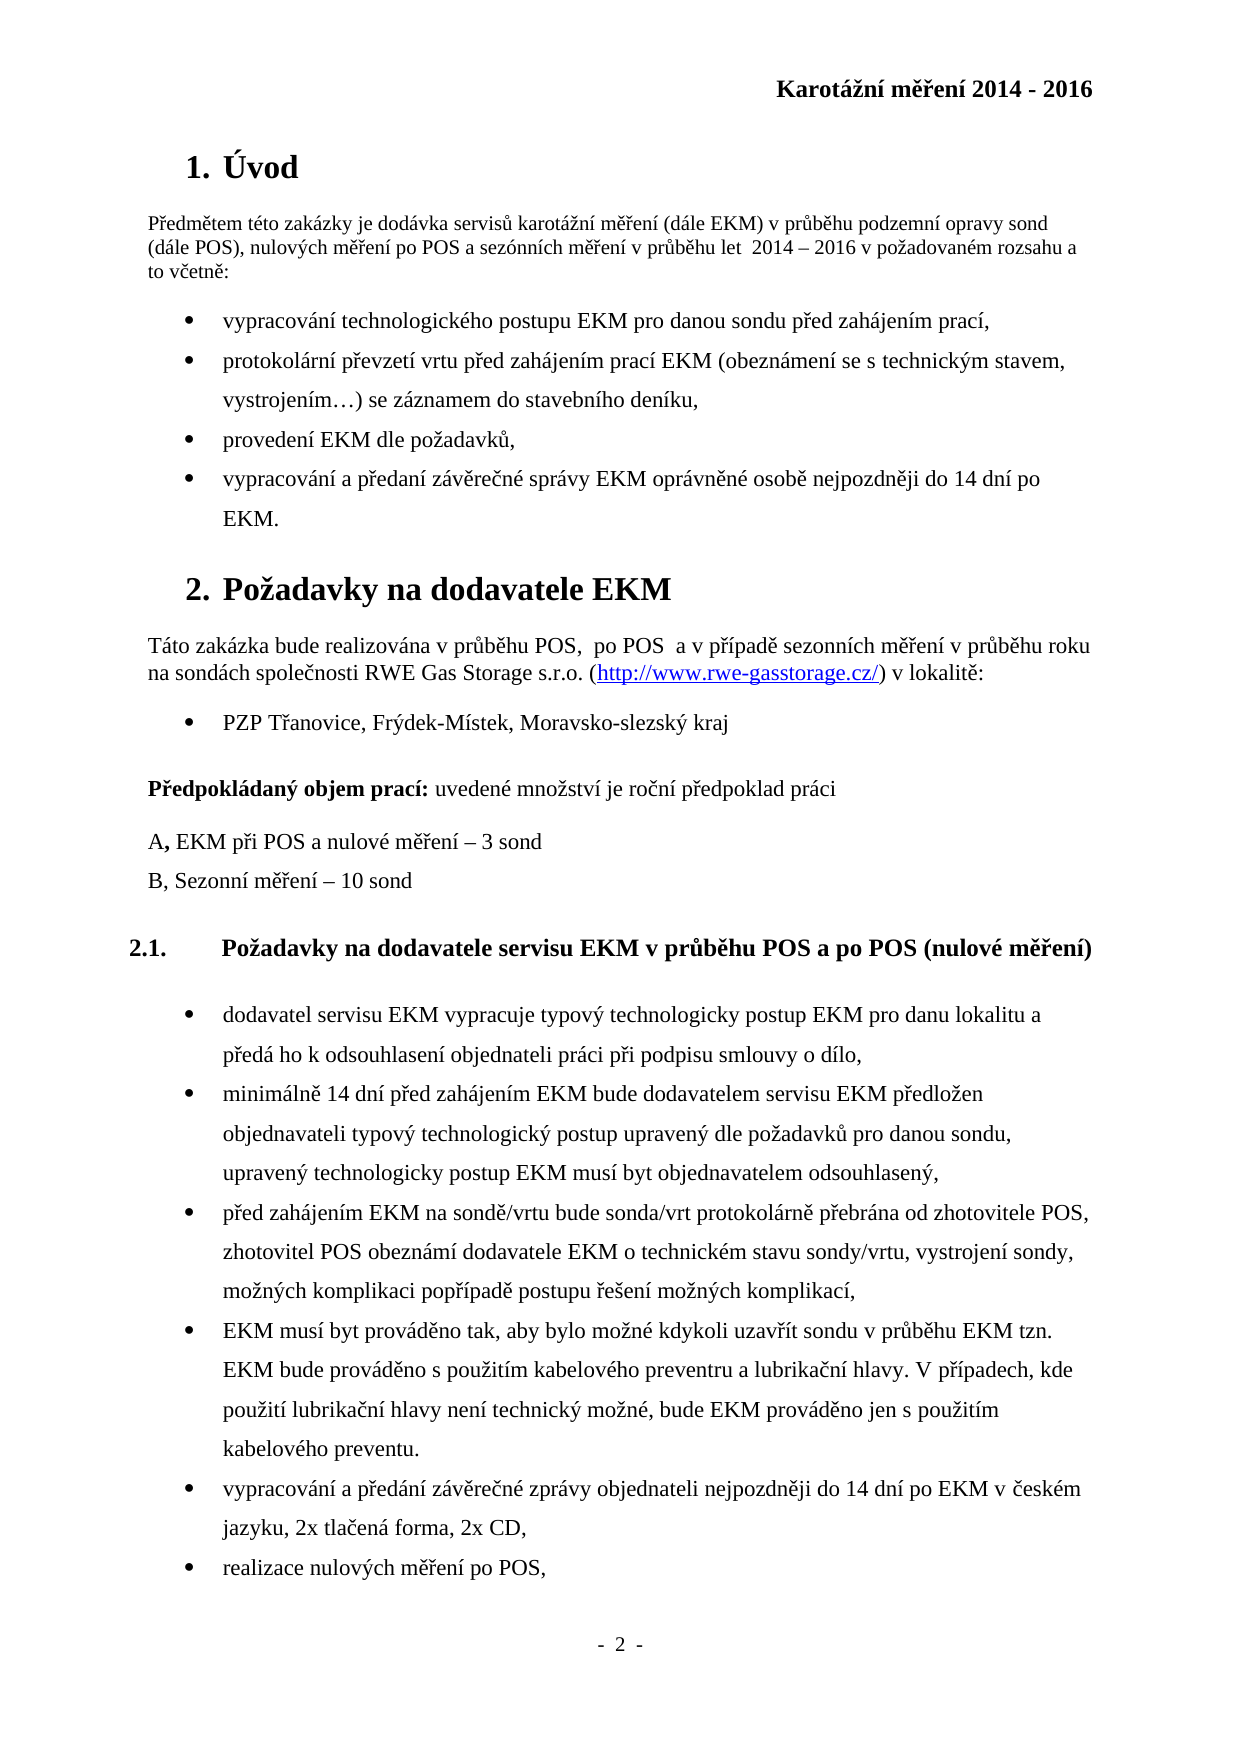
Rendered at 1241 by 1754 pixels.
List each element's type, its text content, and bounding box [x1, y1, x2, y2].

list vypracování technologického postupu EKM pro danou sondu před zahájením prací, [185, 307, 1093, 333]
text A, EKM při POS a nulové měření – 3 sond [148, 828, 1093, 854]
text Předpokládaný objem prací: uvedené množství je roční předpoklad práci [148, 775, 1093, 801]
list EKM musí byt prováděno tak, aby bylo možné kdykoli uzavřít sondu v průběhu EKM tzn. EKM bude prováděno s použitím kabelového preventru a lubrikační hlavy. V případech, kde použití lubrikační hlavy není technický možné, bude EKM prováděno jen s použitím kabelového preventu. [185, 1317, 1093, 1462]
list PZP Třanovice, Frýdek-Místek, Moravsko-slezský kraj [185, 709, 1093, 736]
list realizace nulových měření po POS, [185, 1554, 1093, 1580]
list vypracování a předaní závěrečné správy EKM oprávněné osobě nejpozdněji do 14 dní po EKM. [185, 465, 1093, 531]
subtitle Požadavky na dodavatele servisu EKM v průběhu POS a po POS (nulové měření) [148, 933, 1093, 962]
subtitle Úvod [185, 148, 1093, 186]
list minimálně 14 dní před zahájením EKM bude dodavatelem servisu EKM předložen objednavateli typový technologický postup upravený dle požadavků pro danou sondu, upravený technologicky postup EKM musí byt objednavatelem odsouhlasený, [185, 1080, 1093, 1186]
list protokolární převzetí vrtu před zahájením prací EKM (obeznámení se s technickým stavem, vystrojením…) se záznamem do stavebního deníku, [185, 347, 1093, 412]
subtitle Požadavky na dodavatele EKM [185, 569, 1093, 607]
list před zahájením EKM na sondě/vrtu bude sonda/vrt protokolárně přebrána od zhotovitele POS, zhotovitel POS obeznámí dodavatele EKM o technickém stavu sondy/vrtu, vystrojení sondy, možných komplikaci popřípadě postupu řešení možných komplikací, [185, 1199, 1093, 1304]
list vypracování a předání závěrečné zprávy objednateli nejpozdněji do 14 dní po EKM v českém jazyku, 2x tlačená forma, 2x CD, [185, 1475, 1093, 1541]
text Táto zakázka bude realizována v průběhu POS, po POS a v případě sezonních měření v průběhu roku na sondách společnosti RWE Gas Storage s.r.o. (http://www.rwe-gasstorage.cz/) v lokalitě: [148, 632, 1093, 685]
list provedení EKM dle požadavků, [185, 426, 1093, 452]
list dodavatel servisu EKM vypracuje typový technologicky postup EKM pro danu lokalitu a předá ho k odsouhlasení objednateli práci při podpisu smlouvy o dílo, [185, 1001, 1093, 1067]
text B, Sezonní měření – 10 sond [148, 867, 1093, 893]
text Předmětem této zakázky je dodávka servisů karotážní měření (dále EKM) v průběhu podzemní opravy sond (dále POS), nulových měření po POS a sezónních měření v průběhu let 2014 – 2016 v požadovaném rozsahu a to včetně: [148, 211, 1093, 283]
